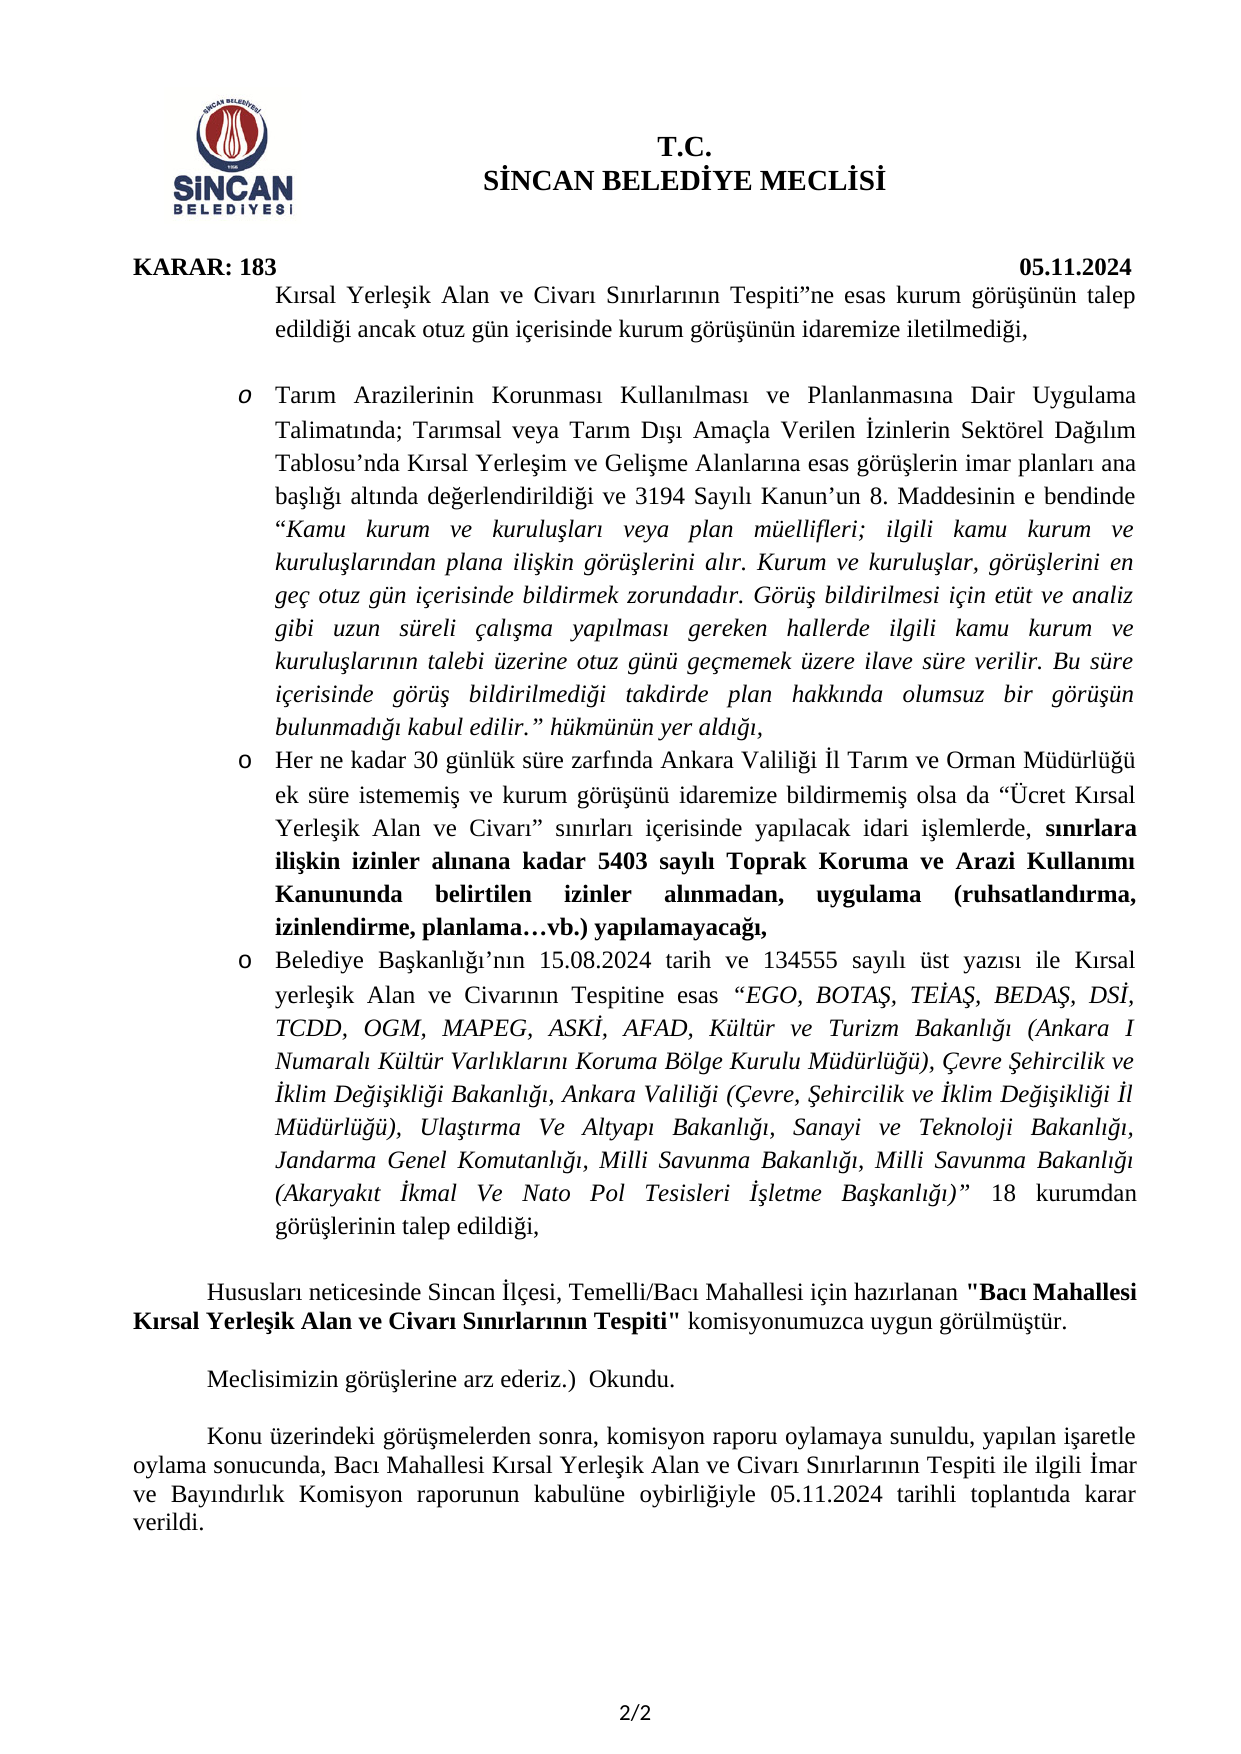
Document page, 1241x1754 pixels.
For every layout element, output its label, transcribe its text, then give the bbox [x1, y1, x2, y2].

text Meclisimizin görüşlerine arz ederiz.) Okundu. [133, 1364, 1137, 1392]
text Konu üzerindeki görüşmelerden sonra, komisyon raporu oylamaya sunuldu, yapılan işaretle oylama sonucunda, Bacı Mahallesi Kırsal Yerleşik Alan ve Civarı Sınırlarının Tespiti ile ilgili İmar ve Bayındırlık Komisyon raporunun kabulüne oybirliğiyle 05.11.2024 tarihli toplantıda karar verildi. [133, 1421, 1137, 1536]
list Hususları neticesinde Sincan İlçesi, Temelli/Bacı Mahallesi için hazırlanan "Bacı Mahallesi Kırsal Yerleşik Alan ve Civarı Sınırlarının Tespiti" komisyonumuzca uygun görülmüştür. [133, 1277, 1137, 1335]
list Tarım Arazilerinin Korunması Kullanılması ve Planlanmasına Dair Uygulama Talimatında; Tarımsal veya Tarım Dışı Amaçla Verilen İzinlerin Sektörel Dağılım Tablosu’nda Kırsal Yerleşim ve Gelişme Alanlarına esas görüşlerin imar planları ana başlığı altında değerlendirildiği ve 3194 Sayılı Kanun’un 8. Maddesinin e bendinde “Kamu kurum ve kuruluşları veya plan müellifleri; ilgili kamu kurum ve kuruluşlarından plana ilişkin görüşlerini alır. Kurum ve kuruluşlar, görüşlerini en geç otuz gün içerisinde bildirmek zorundadır. Görüş bildirilmesi için etüt ve analiz gibi uzun süreli çalışma yapılması gereken hallerde ilgili kamu kurum ve kuruluşlarının talebi üzerine otuz günü geçmemek üzere ilave süre verilir. Bu süre içerisinde görüş bildirilmediği takdirde plan hakkında olumsuz bir görüşün bulunmadığı kabul edilir.” hükmünün yer aldığı, [237, 380, 1137, 741]
list Her ne kadar 30 günlük süre zarfında Ankara Valiliği İl Tarım ve Orman Müdürlüğü ek süre istememiş ve kurum görüşünü idaremize bildirmemiş olsa da “Ücret Kırsal Yerleşik Alan ve Civarı” sınırları içerisinde yapılacak idari işlemlerde, sınırlara ilişkin izinler alınana kadar 5403 sayılı Toprak Koruma ve Arazi Kullanımı Kanununda belirtilen izinler alınmadan, uygulama (ruhsatlandırma, izinlendirme, planlama…vb.) yapılamayacağı, [237, 745, 1137, 941]
picture [164, 87, 302, 224]
list Belediye Başkanlığı’nın 15.08.2024 tarih ve 134555 sayılı üst yazısı ile Kırsal yerleşik Alan ve Civarının Tespitine esas “EGO, BOTAŞ, TEİAŞ, BEDAŞ, DSİ, TCDD, OGM, MAPEG, ASKİ, AFAD, Kültür ve Turizm Bakanlığı (Ankara I Numaralı Kültür Varlıklarını Koruma Bölge Kurulu Müdürlüğü), Çevre Şehircilik ve İklim Değişikliği Bakanlığı, Ankara Valiliği (Çevre, Şehircilik ve İklim Değişikliği İl Müdürlüğü), Ulaştırma Ve Altyapı Bakanlığı, Sanayi ve Teknoloji Bakanlığı, Jandarma Genel Komutanlığı, Milli Savunma Bakanlığı, Milli Savunma Bakanlığı (Akaryakıt İkmal Ve Nato Pol Tesisleri İşletme Başkanlığı)” 18 kurumdan görüşlerinin talep edildiği, [237, 945, 1137, 1240]
